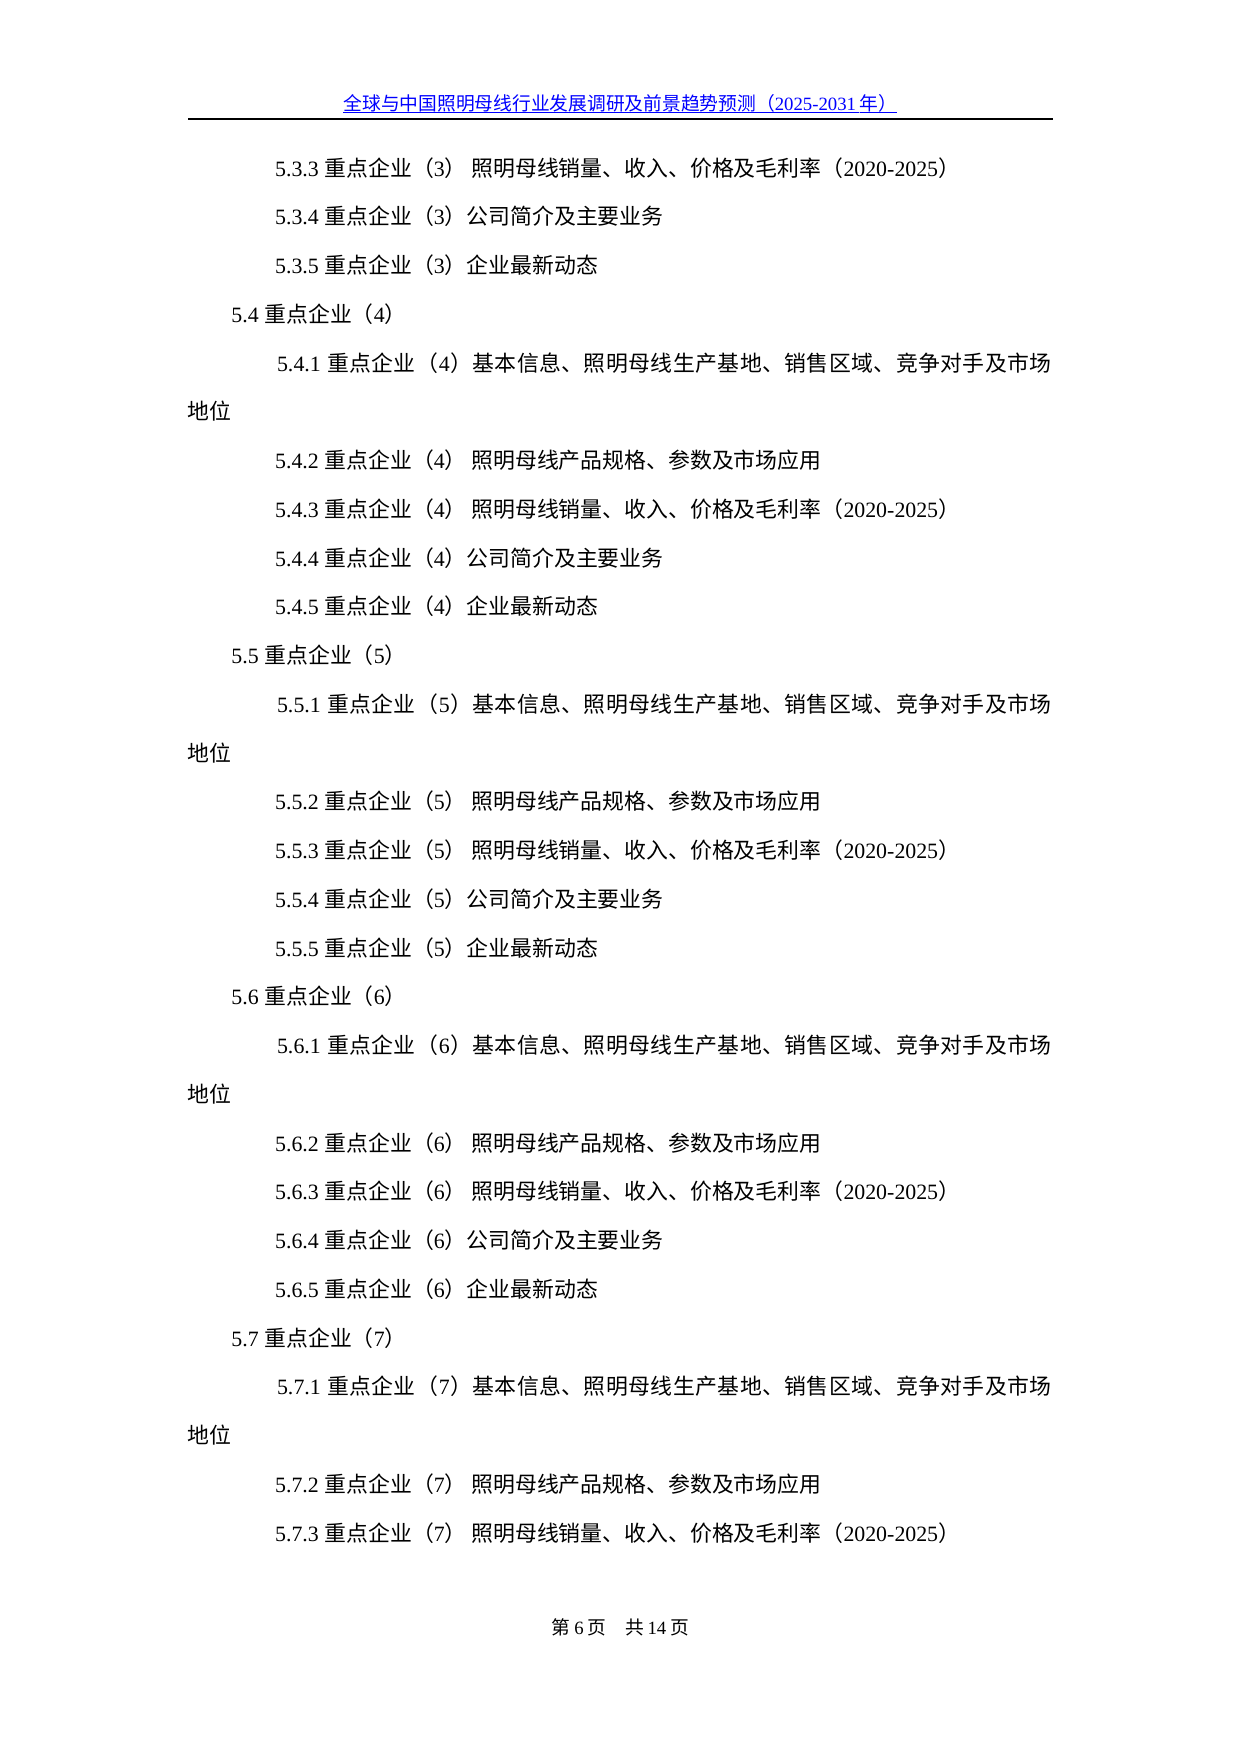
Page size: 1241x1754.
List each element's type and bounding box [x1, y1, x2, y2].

text [187, 150, 1053, 1548]
